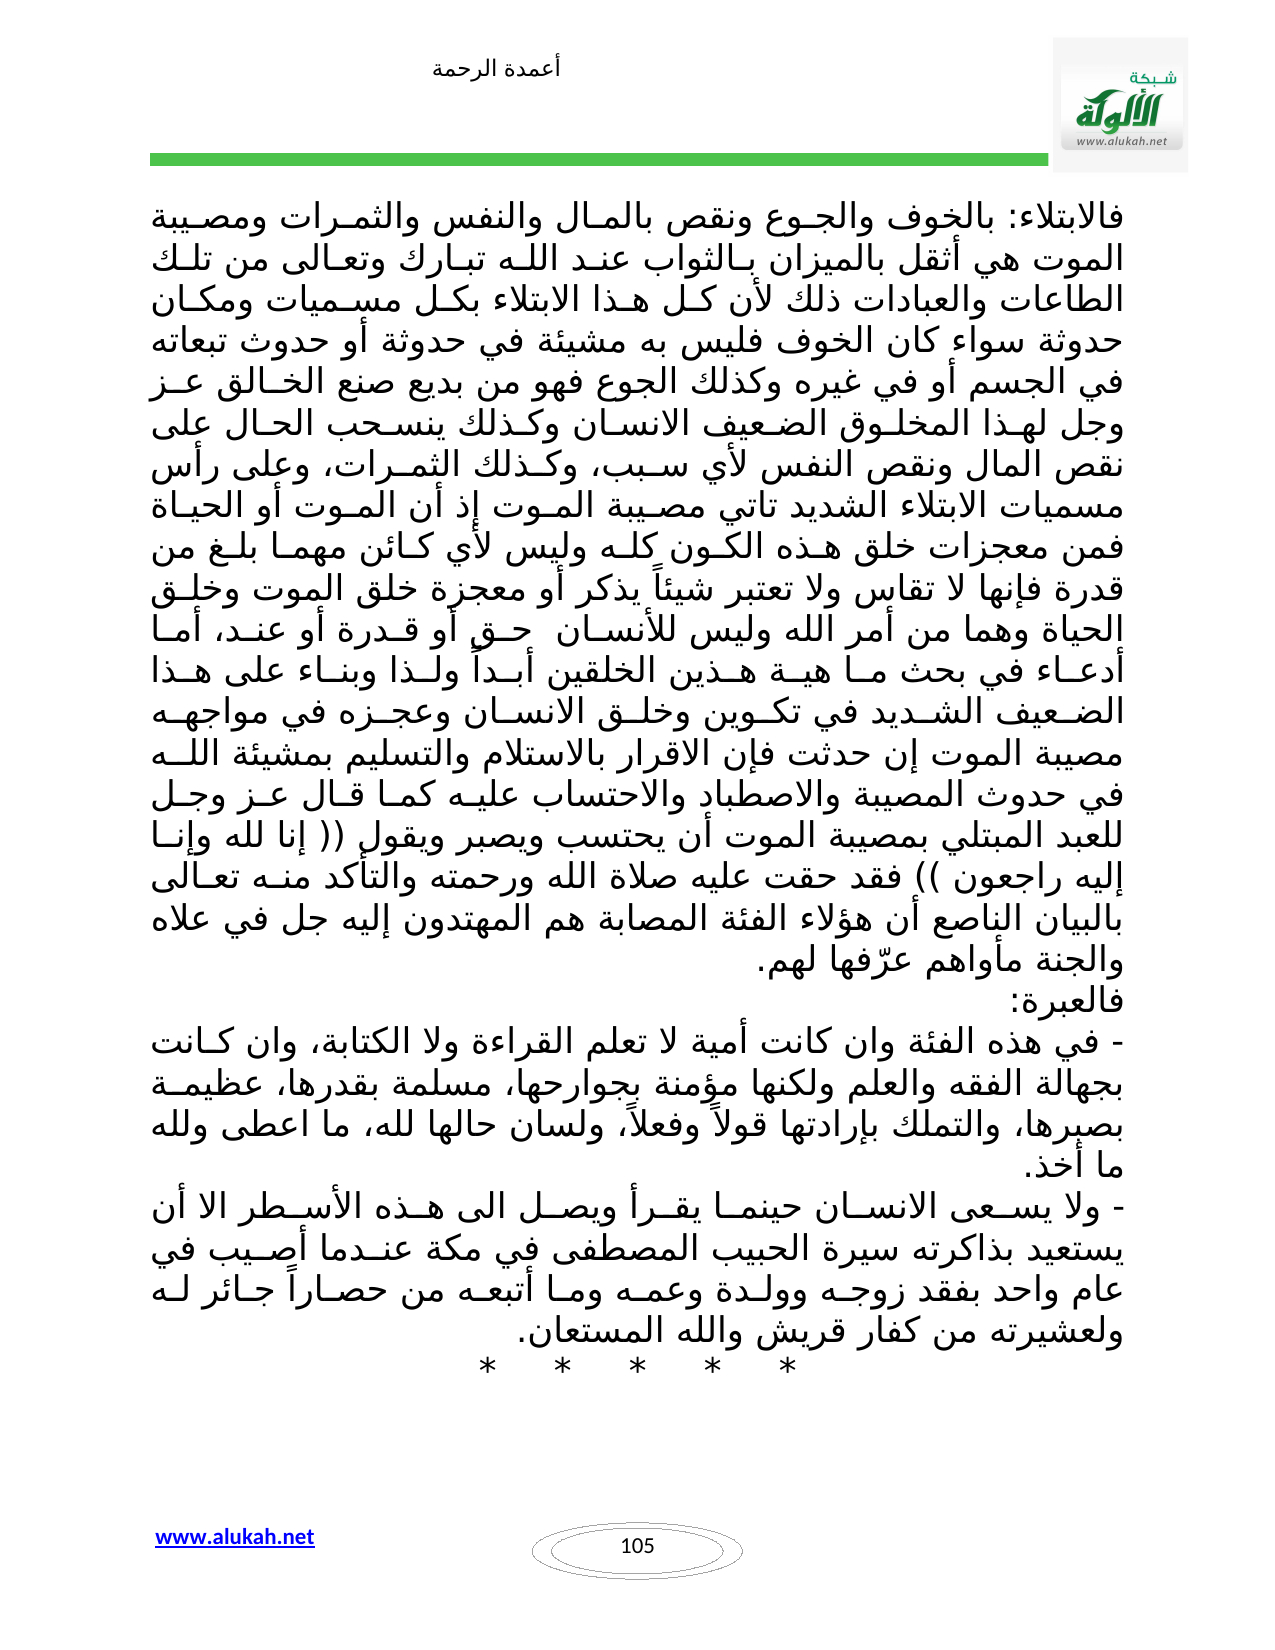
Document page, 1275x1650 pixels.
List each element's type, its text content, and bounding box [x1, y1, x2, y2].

text - في هذه الفئة وان كانت أمية لا تعلم القراءة ولا الكتابة، وان كانت بجهالة الفقه والعلم ولكنها مؤمنة بجوارحها، مسلمة بقدرها، عظيمة بصبرها، والتملك بإرادتها قولاً وفعلاً، ولسان حالها لله، ما اعطى ولله ما أخذ. [150, 1021, 1125, 1186]
text * * * * * [150, 1351, 1125, 1392]
text - ولا يسعى الانسان حينما يقرأ ويصل الى هذه الأسطر الا أن يستعيد بذاكرته سيرة الحبيب المصطفى في مكة عندما أصيب في عام واحد بفقد زوجه وولدة وعمه وما أتبعه من حصاراً جائر له ولعشيرته من كفار قريش والله المستعان. [150, 1186, 1125, 1351]
text فالابتلاء: بالخوف والجوع ونقص بالمال والنفس والثمرات ومصيبة الموت هي أثقل بالميزان بالثواب عند الله تبارك وتعالى من تلك الطاعات والعبادات ذلك لأن كل هذا الابتلاء بكل مسميات ومكان حدوثة سواء كان الخوف فليس به مشيئة في حدوثة أو حدوث تبعاته في الجسم أو في غيره وكذلك الجوع فهو من بديع صنع الخالق عز وجل لهذا المخلوق الضعيف الانسان وكذلك ينسحب الحال على نقص المال ونقص النفس لأي سبب، وكذلك الثمرات، وعلى رأس مسميات الابتلاء الشديد تاتي مصيبة الموت إذ أن الموت أو الحياة فمن معجزات خلق هذه الكون كله وليس لأي كائن مهما بلغ من قدرة فإنها لا تقاس ولا تعتبر شيئاً يذكر أو معجزة خلق الموت وخلق الحياة وهما من أمر الله وليس للأنسان حق أو قدرة أو عند، أما أدعاء في بحث ما هية هذين الخلقين أبداً ولذا وبناء على هذا الضعيف الشديد في تكوين وخلق الانسان وعجزه في مواجهه مصيبة الموت إن حدثت فإن الاقرار بالاستلام والتسليم بمشيئة الله في حدوث المصيبة والاصطباد والاحتساب عليه كما قال عز وجل للعبد المبتلي بمصيبة الموت أن يحتسب ويصبر ويقول (( إنا لله وإنا إليه راجعون )) فقد حقت عليه صلاة الله ورحمته والتأكد منه تعالى بالبيان الناصع أن هؤلاء الفئة المصابة هم المهتدون إليه جل في علاه والجنة مأواهم عرّفها لهم. [150, 196, 1125, 979]
text فالعبرة: [150, 979, 1125, 1021]
